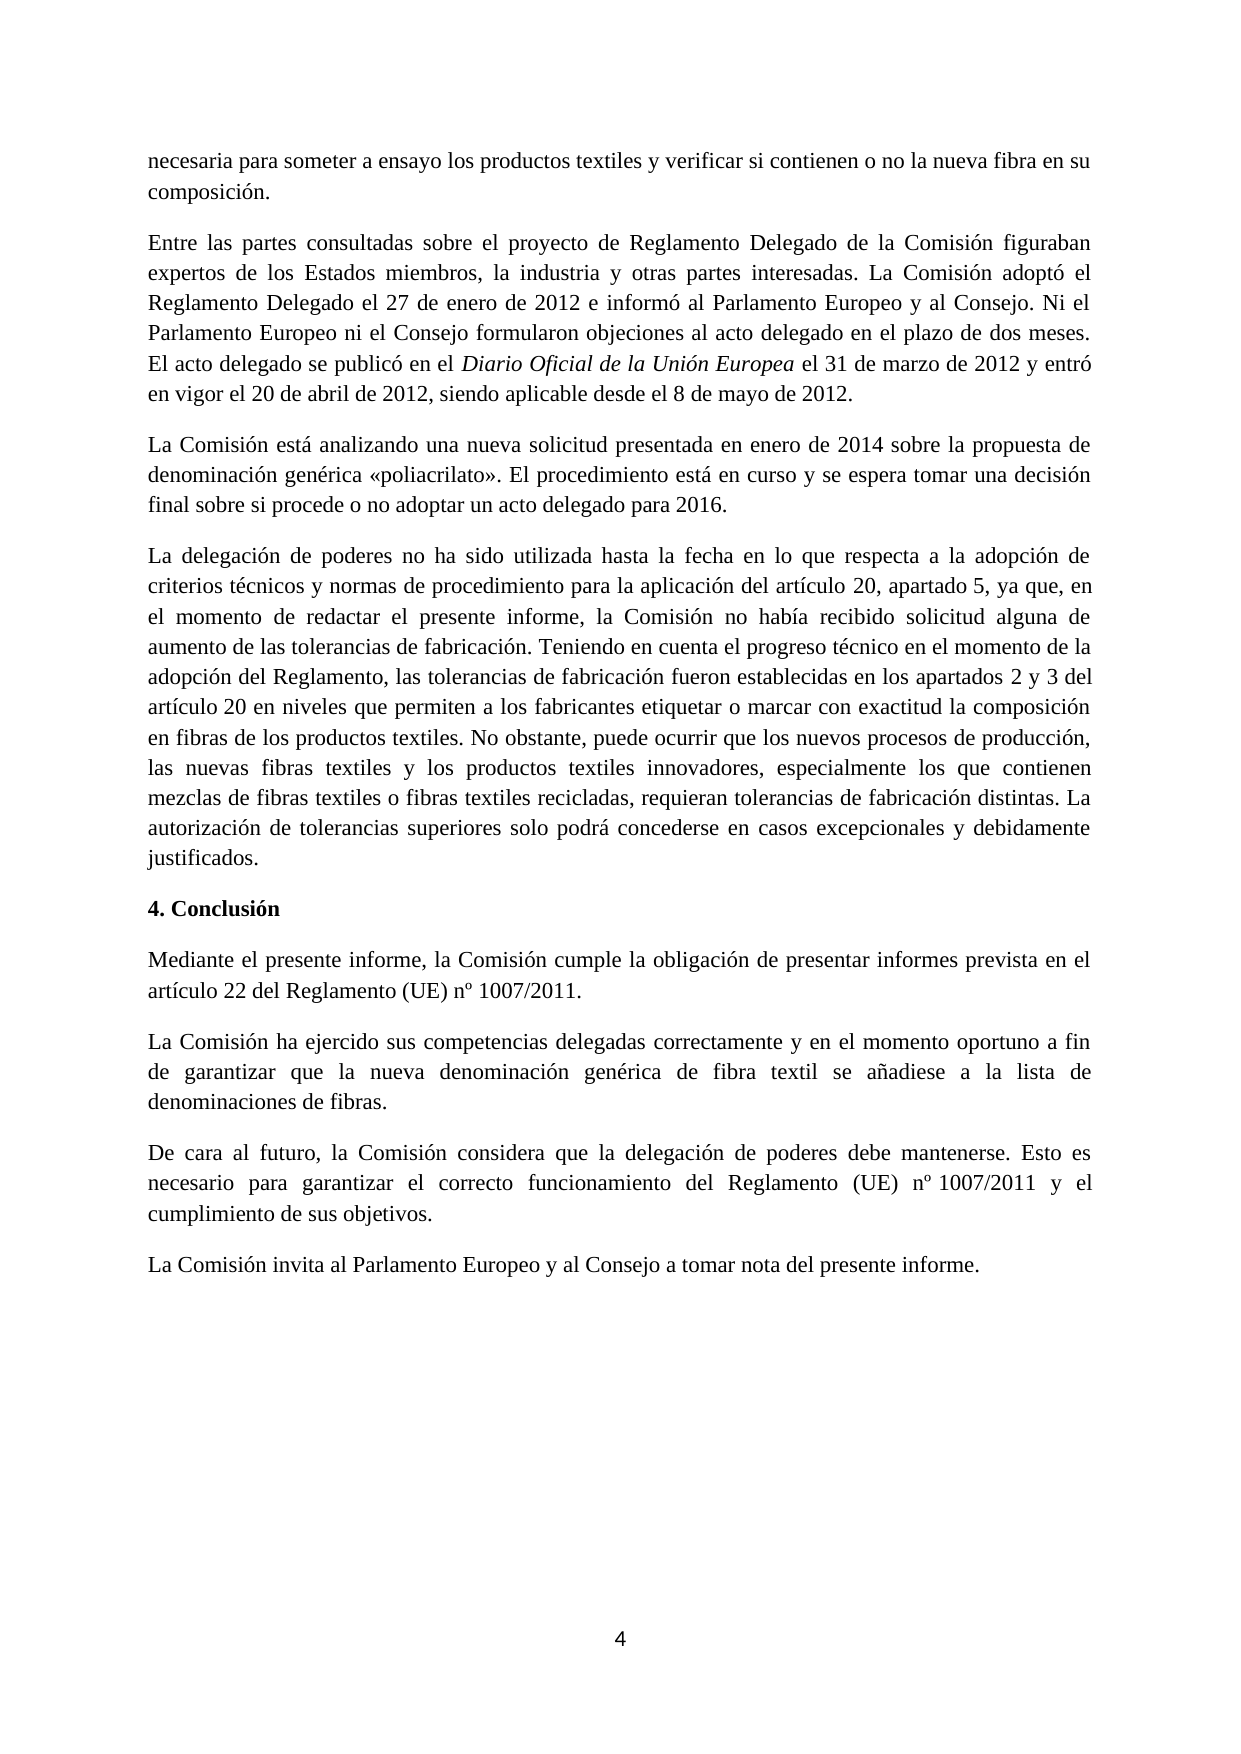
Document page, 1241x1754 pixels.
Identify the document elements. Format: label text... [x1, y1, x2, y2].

text Mediante el presente informe, la Comisión cumple la obligación de presentar informes prevista en el artículo 22 del Reglamento (UE) nº 1007/2011. [148, 947, 1093, 1003]
text La Comisión ha ejercido sus competencias delegadas correctamente y en el momento oportuno a fin de garantizar que la nueva denominación genérica de fibra textil se añadiese a la lista de denominaciones de fibras. [148, 1028, 1093, 1114]
text Entre las partes consultadas sobre el proyecto de Reglamento Delegado de la Comisión figuraban expertos de los Estados miembros, la industria y otras partes interesadas. La Comisión adoptó el Reglamento Delegado el 27 de enero de 2012 e informó al Parlamento Europeo y al Consejo. Ni el Parlamento Europeo ni el Consejo formularon objeciones al acto delegado en el plazo de dos meses. El acto delegado se publicó en el Diario Oficial de la Unión Europea el 31 de marzo de 2012 y entró en vigor el 20 de abril de 2012, siendo aplicable desde el 8 de mayo de 2012. [148, 229, 1093, 406]
text 4. Conclusión [148, 896, 1093, 922]
text La Comisión invita al Parlamento Europeo y al Consejo a tomar nota del presente informe. [148, 1251, 1093, 1277]
text La delegación de poderes no ha sido utilizada hasta la fecha en lo que respecta a la adopción de criterios técnicos y normas de procedimiento para la aplicación del artículo 20, apartado 5, ya que, en el momento de redactar el presente informe, la Comisión no había recibido solicitud alguna de aumento de las tolerancias de fabricación. Teniendo en cuenta el progreso técnico en el momento de la adopción del Reglamento, las tolerancias de fabricación fueron establecidas en los apartados 2 y 3 del artículo 20 en niveles que permiten a los fabricantes etiquetar o marcar con exactitud la composición en fibras de los productos textiles. No obstante, puede ocurrir que los nuevos procesos de producción, las nuevas fibras textiles y los productos textiles innovadores, especialmente los que contienen mezclas de fibras textiles o fibras textiles recicladas, requieran tolerancias de fabricación distintas. La autorización de tolerancias superiores solo podrá concederse en casos excepcionales y debidamente justificados. [148, 542, 1093, 871]
text De cara al futuro, la Comisión considera que la delegación de poderes debe mantenerse. Esto es necesario para garantizar el correcto funcionamiento del Reglamento (UE) nº 1007/2011 y el cumplimiento de sus objetivos. [148, 1139, 1093, 1226]
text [148, 148, 1093, 204]
text La Comisión está analizando una nueva solicitud presentada en enero de 2014 sobre la propuesta de denominación genérica «poliacrilato». El procedimiento está en curso y se espera tomar una decisión final sobre si procede o no adoptar un acto delegado para 2016. [148, 431, 1093, 518]
